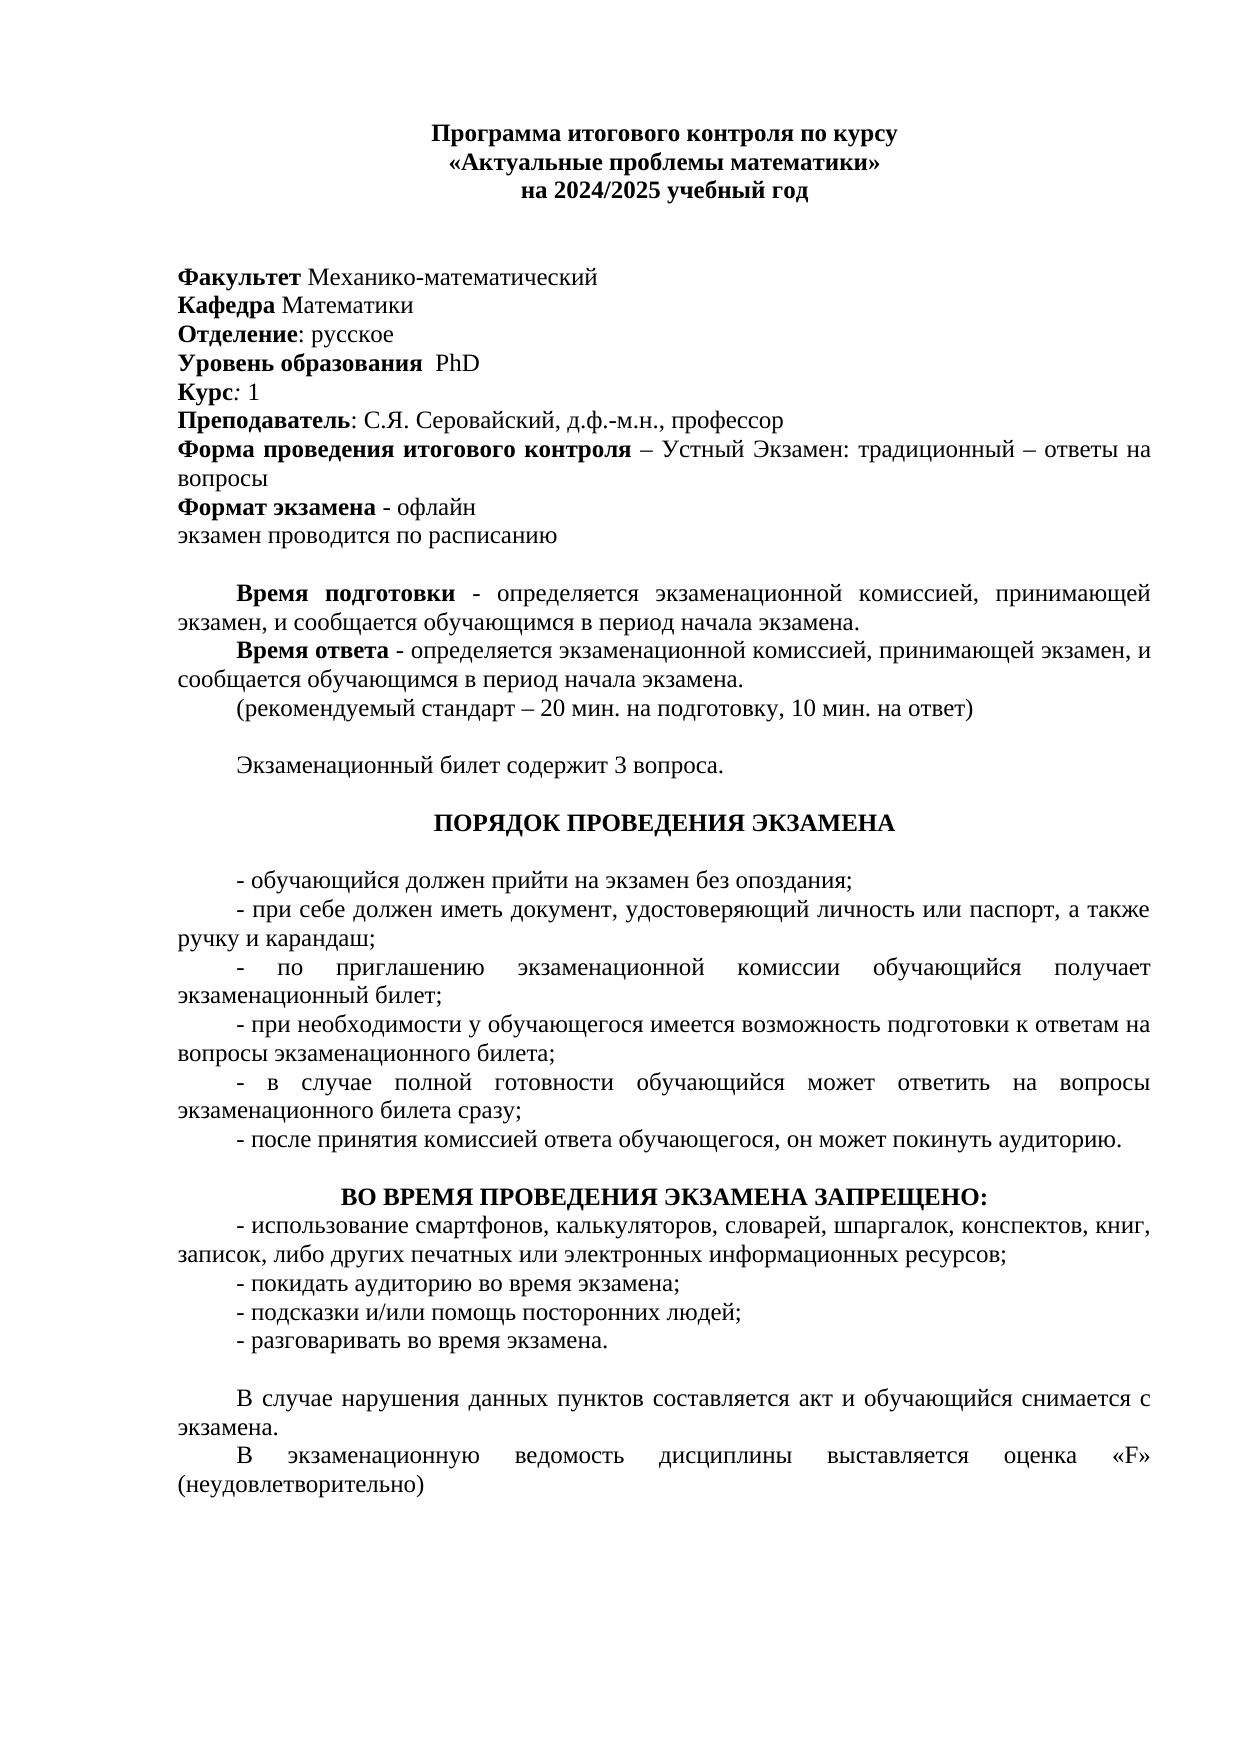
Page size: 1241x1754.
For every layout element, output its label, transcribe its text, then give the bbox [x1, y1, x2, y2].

text Время подготовки - определяется экзаменационной комиссией, принимающей экзамен, и сообщается обучающимся в период начала экзамена. [177, 578, 1152, 636]
text - покидать аудиторию во время экзамена; [177, 1268, 1152, 1297]
text экзамен проводится по расписанию [177, 521, 1152, 549]
text - при себе должен иметь документ, удостоверяющий личность или паспорт, а также ручку и карандаш; [177, 894, 1152, 952]
text Отделение: русское [177, 319, 1152, 348]
text - разговаривать во время экзамена. [177, 1326, 1152, 1354]
text Форма проведения итогового контроля – Устный Экзамен: традиционный – ответы на вопросы [177, 434, 1152, 492]
text на 2024/2025 учебный год [177, 176, 1152, 204]
text - при необходимости у обучающегося имеется возможность подготовки к ответам на вопросы экзаменационного билета; [177, 1009, 1152, 1067]
text ВО ВРЕМЯ ПРОВЕДЕНИЯ ЭКЗАМЕНА ЗАПРЕЩЕНО: [177, 1182, 1152, 1211]
text «Актуальные проблемы математики» [177, 147, 1152, 176]
text Факультет Механико-математический [177, 262, 1152, 291]
text Программа итогового контроля по курсу [177, 118, 1152, 147]
text Экзаменационный билет содержит 3 вопроса. [177, 751, 1152, 779]
text ПОРЯДОК ПРОВЕДЕНИЯ ЭКЗАМЕНА [177, 808, 1152, 837]
text - использование смартфонов, калькуляторов, словарей, шпаргалок, конспектов, книг, записок, либо других печатных или электронных информационных ресурсов; [177, 1211, 1152, 1268]
text Уровень образования PhD [177, 348, 1152, 377]
text - в случае полной готовности обучающийся может ответить на вопросы экзаменационного билета сразу; [177, 1067, 1152, 1124]
text - по приглашению экзаменационной комиссии обучающийся получает экзаменационный билет; [177, 952, 1152, 1009]
text Время ответа - определяется экзаменационной комиссией, принимающей экзамен, и сообщается обучающимся в период начала экзамена. [177, 636, 1152, 693]
text В случае нарушения данных пунктов составляется акт и обучающийся снимается с экзамена. [177, 1383, 1152, 1441]
text - обучающийся должен прийти на экзамен без опоздания; [177, 866, 1152, 894]
text Формат экзамена - офлайн [177, 492, 1152, 521]
text В экзаменационную ведомость дисциплины выставляется оценка «F» (неудовлетворительно) [177, 1441, 1152, 1498]
text Кафедра Математики [177, 291, 1152, 319]
text (рекомендуемый стандарт – 20 мин. на подготовку, 10 мин. на ответ) [177, 693, 1152, 722]
text - подсказки и/или помощь посторонних людей; [177, 1297, 1152, 1326]
text Курс: 1 [177, 377, 1152, 406]
text - после принятия комиссией ответа обучающегося, он может покинуть аудиторию. [177, 1124, 1152, 1153]
text Преподаватель: С.Я. Серовайский, д.ф.-м.н., профессор [177, 406, 1152, 434]
